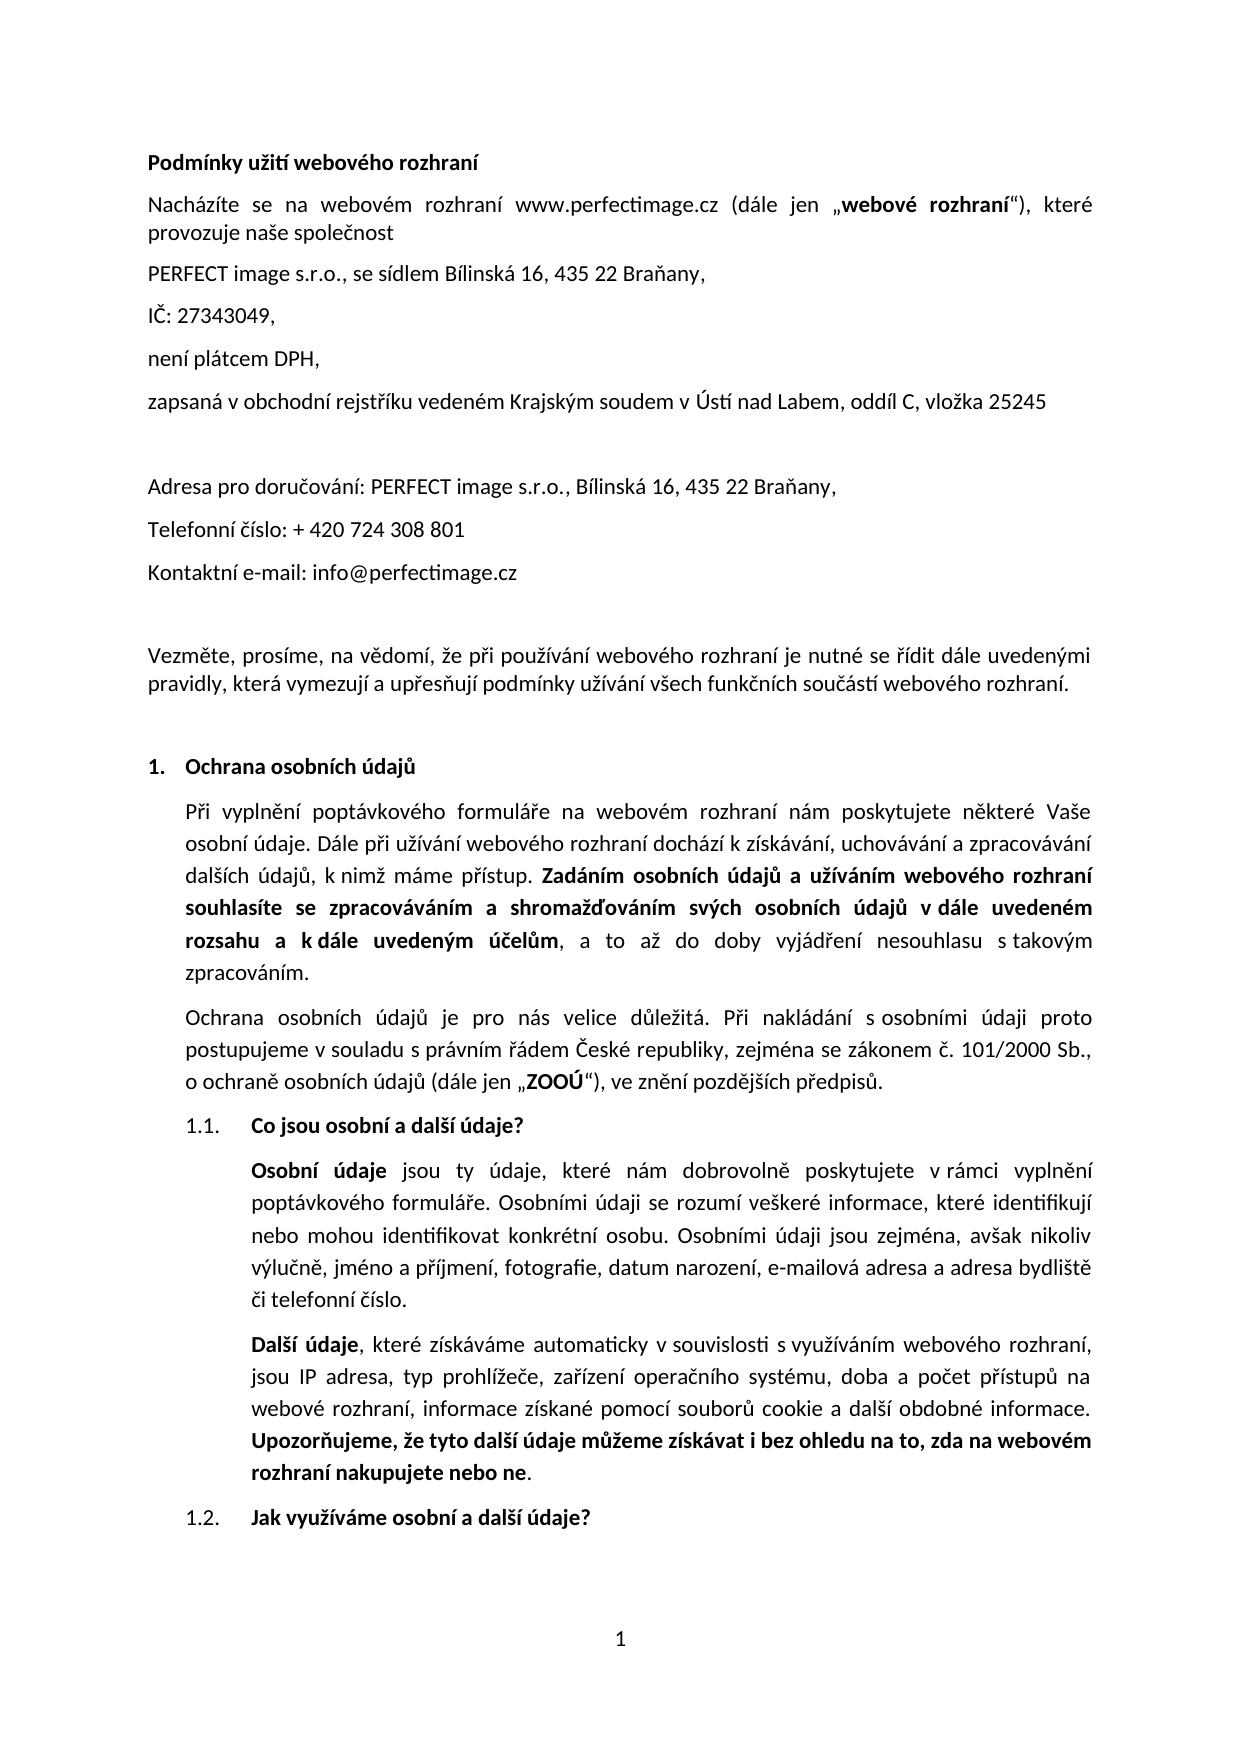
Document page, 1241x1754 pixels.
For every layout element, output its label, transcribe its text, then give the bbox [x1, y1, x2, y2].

list Co jsou osobní a další údaje? [185, 1112, 1093, 1140]
text Nacházíte se na webovém rozhraní (dále jen „webové rozhraní“), které provozuje naše společnost [148, 190, 1093, 246]
text Podmínky užití webového rozhraní [148, 148, 1093, 176]
list Jak využíváme osobní a další údaje? [185, 1503, 1093, 1531]
text Adresa pro doručování: , , [148, 472, 1093, 500]
list Ochrana osobních údajů [148, 752, 1093, 780]
list Další údaje, které získáváme automaticky v souvislosti s využíváním webového rozhraní, jsou IP adresa, typ prohlížeče, zařízení operačního systému, doba a počet přístupů na webové rozhraní, informace získané pomocí souborů cookie a další obdobné informace. Upozorňujeme, že tyto další údaje můžeme získávat i bez ohledu na to, zda na webovém rozhraní nakupujete nebo ne. [251, 1330, 1093, 1487]
list Ochrana osobních údajů je pro nás velice důležitá. Při nakládání s osobními údaji proto postupujeme v souladu s právním řádem České republiky, zejména se zákonem č. 101/2000 Sb., o ochraně osobních údajů (dále jen „ZOOÚ“), ve znění pozdějších předpisů. [185, 1003, 1093, 1095]
text IČ: [148, 302, 1093, 329]
text Telefonní číslo: + 420 724 308 801 [148, 515, 1093, 543]
list Osobní údaje jsou ty údaje, které nám dobrovolně poskytujete v rámci vyplnění poptávkového formuláře. Osobními údaji se rozumí veškeré informace, které identifikují nebo mohou identifikovat konkrétní osobu. Osobními údaji jsou zejména, avšak nikoliv výlučně, jméno a příjmení, fotografie, datum narození, e-mailová adresa a adresa bydliště či telefonní číslo. [251, 1156, 1093, 1313]
text , se sídlem , [148, 259, 1093, 287]
text není plátcem DPH, [148, 344, 1093, 372]
text Vezměte, prosíme, na vědomí, že při používání webového rozhraní je nutné se řídit dále uvedenými pravidly, která vymezují a upřesňují podmínky užívání všech funkčních součástí webového rozhraní. [148, 641, 1093, 697]
text Kontaktní e-mail: info@perfectimage.cz [148, 558, 1093, 586]
list Při vyplnění poptávkového formuláře na webovém rozhraní nám poskytujete některé Vaše osobní údaje. Dále při užívání webového rozhraní dochází k získávání, uchovávání a zpracovávání dalších údajů, k nimž máme přístup. Zadáním osobních údajů a užíváním webového rozhraní souhlasíte se zpracováváním a shromažďováním svých osobních údajů v dále uvedeném rozsahu a k dále uvedeným účelům, a to až do doby vyjádření nesouhlasu s takovým zpracováním. [185, 797, 1093, 986]
